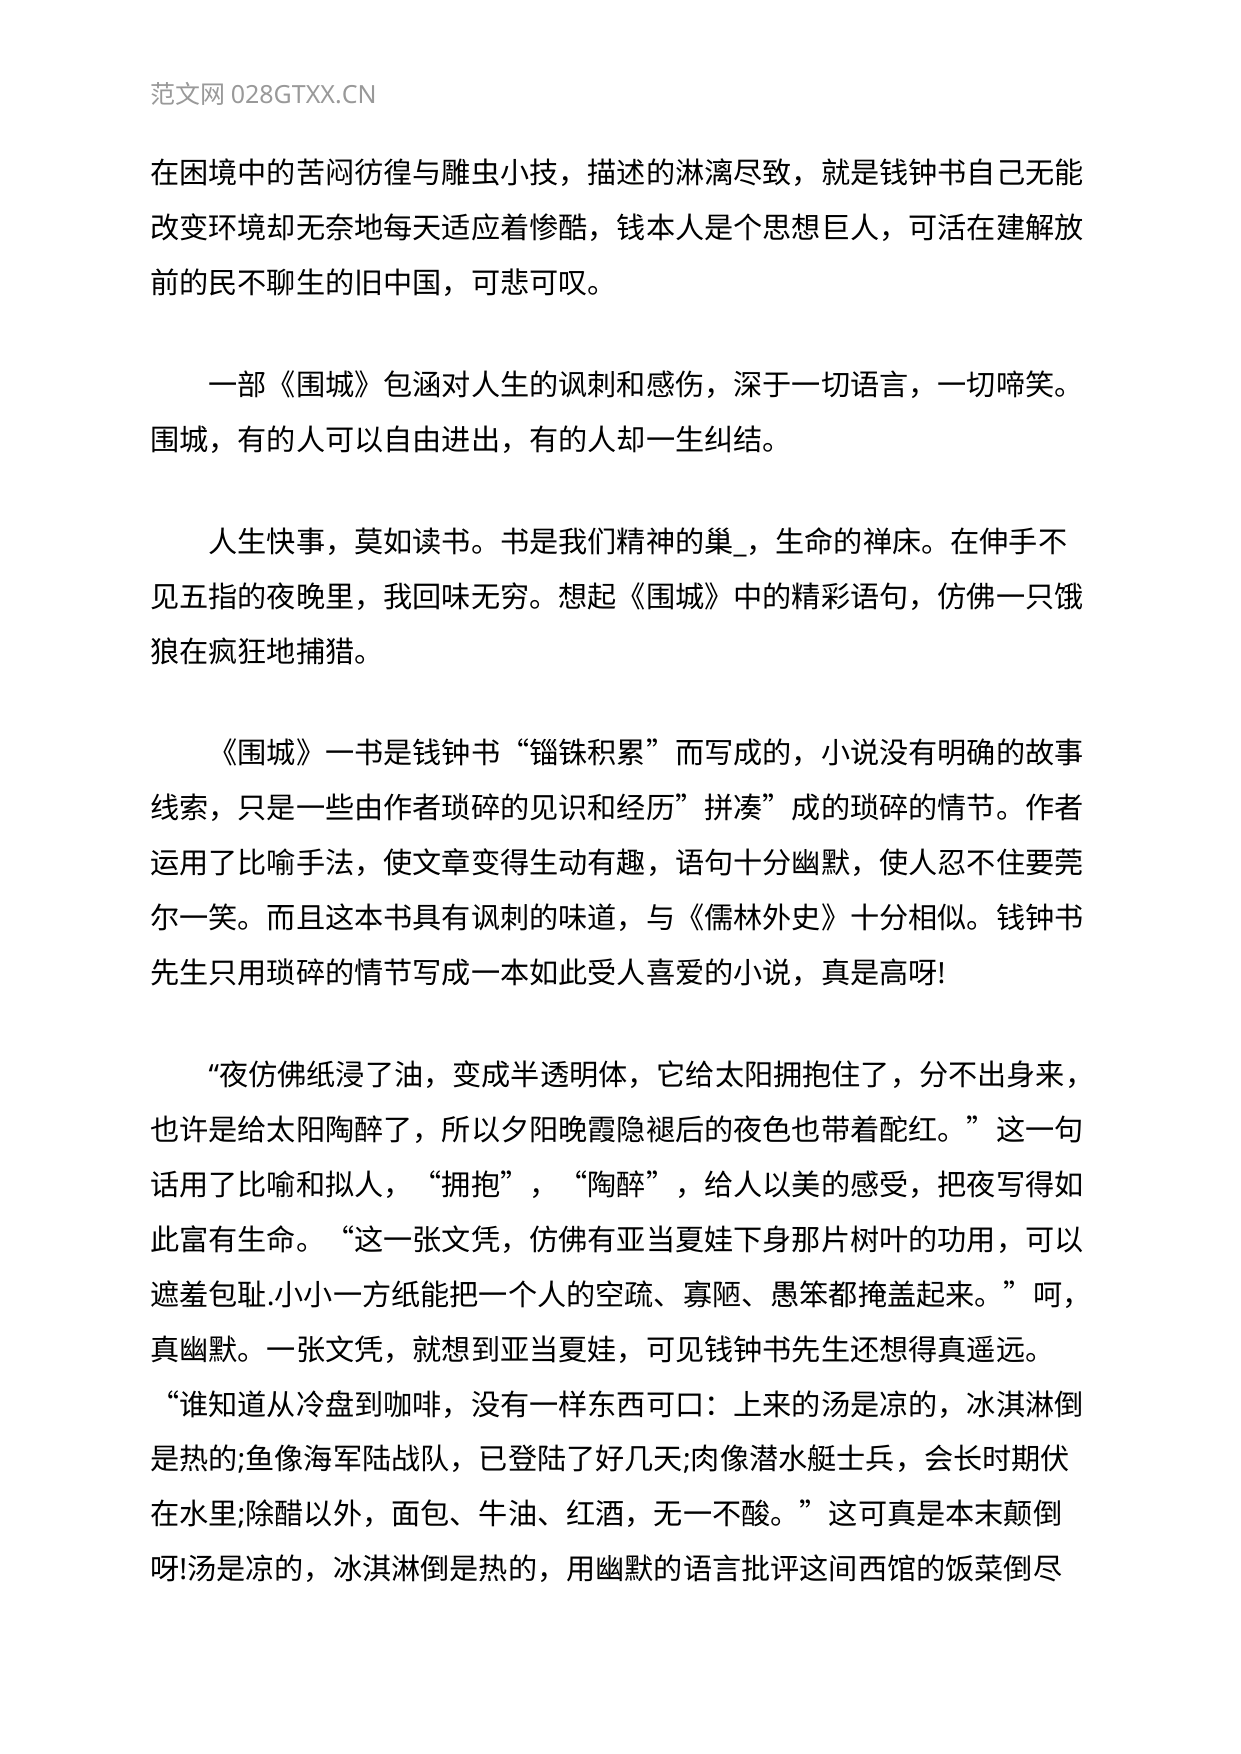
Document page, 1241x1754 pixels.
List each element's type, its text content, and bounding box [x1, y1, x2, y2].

text 一部《围城》包涵对人生的讽刺和感伤，深于一切语言，一切啼笑。围城，有的人可以自由进出，有的人却一生纠结。 [150, 362, 1090, 459]
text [150, 150, 1090, 302]
text 人生快事，莫如读书。书是我们精神的巢_，生命的禅床。在伸手不见五指的夜晚里，我回味无穷。想起《围城》中的精彩语句，仿佛一只饿狼在疯狂地捕猎。 [150, 518, 1090, 670]
text 《围城》一书是钱钟书“锱铢积累”而写成的，小说没有明确的故事线索，只是一些由作者琐碎的见识和经历”拼凑”成的琐碎的情节。作者运用了比喻手法，使文章变得生动有趣，语句十分幽默，使人忍不住要莞尔一笑。而且这本书具有讽刺的味道，与《儒林外史》十分相似。钱钟书先生只用琐碎的情节写成一本如此受人喜爱的小说，真是高呀! [150, 730, 1090, 992]
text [150, 1051, 1090, 1588]
